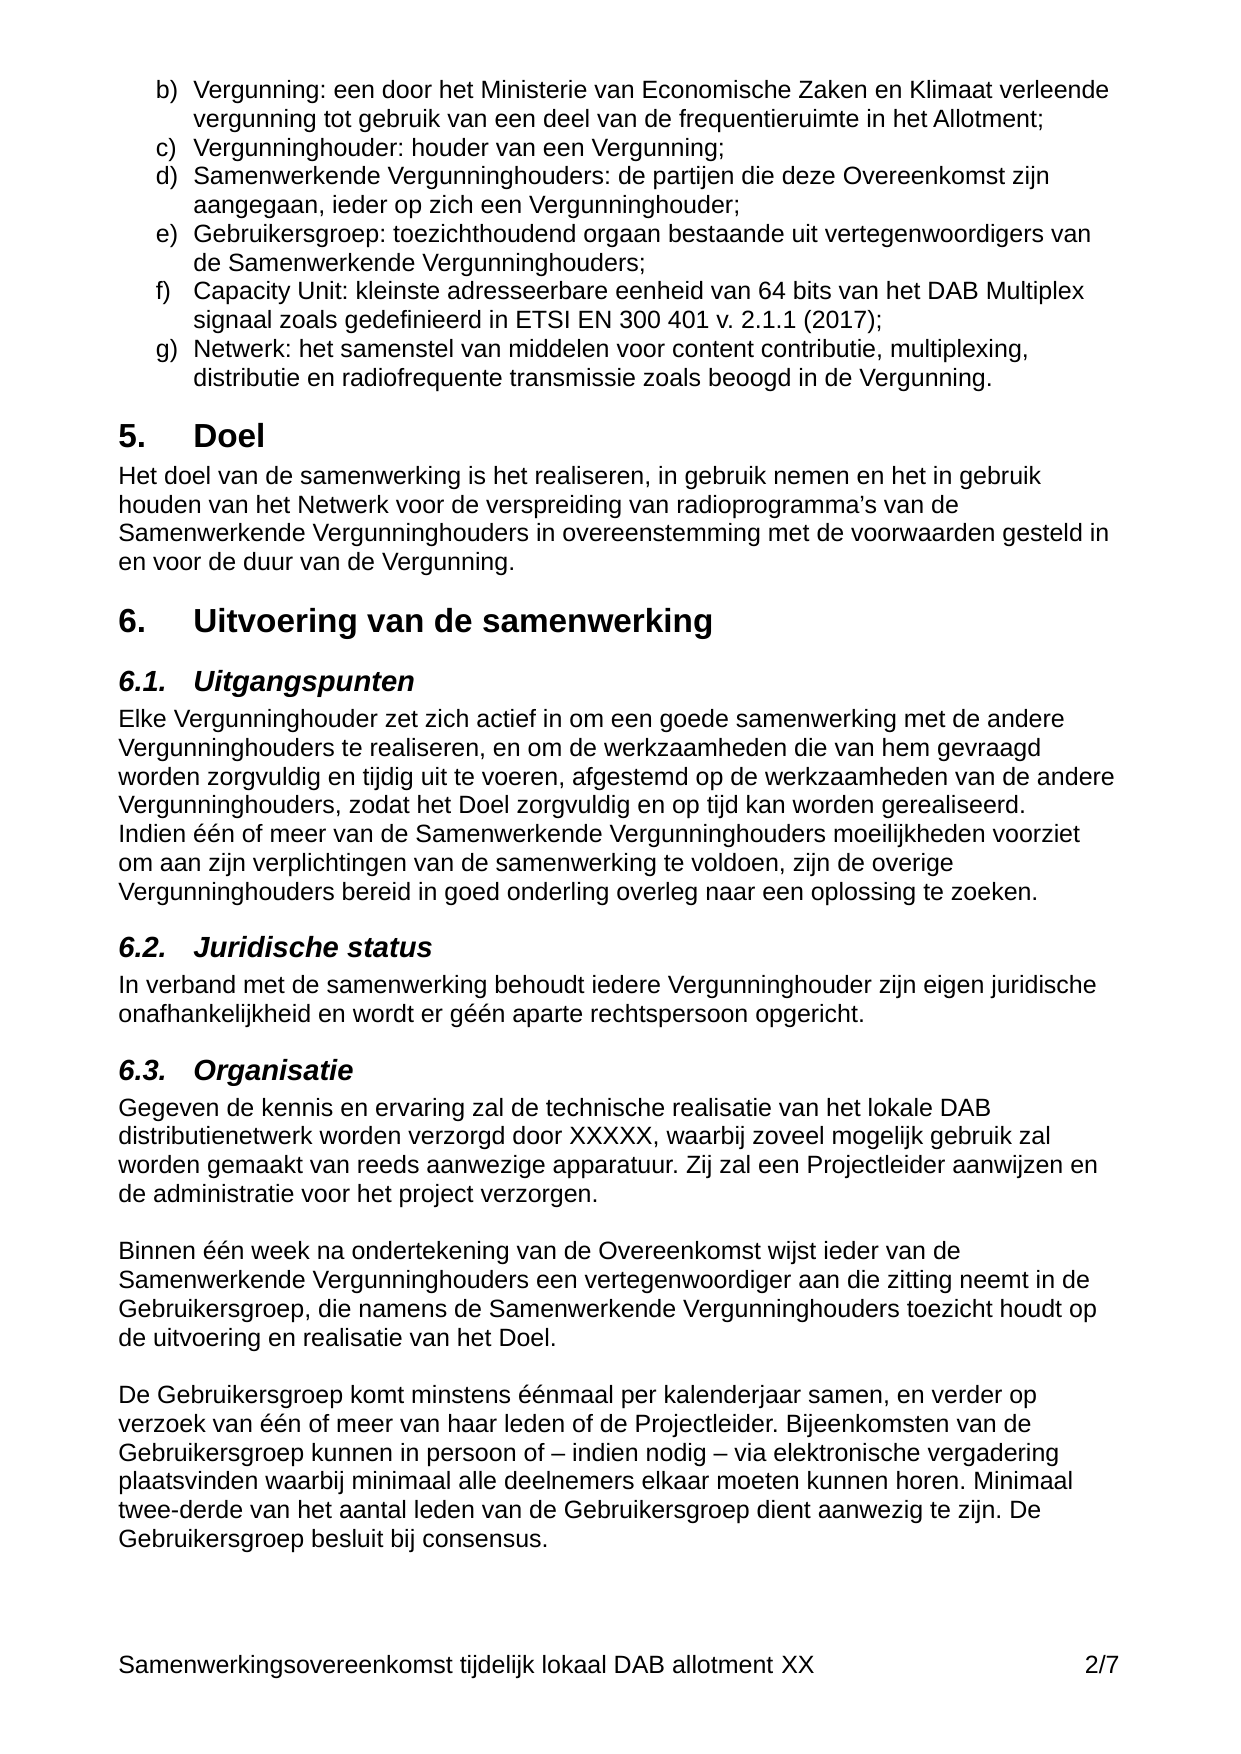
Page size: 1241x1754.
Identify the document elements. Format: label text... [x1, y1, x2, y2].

text De Gebruikersgroep komt minstens éénmaal per kalenderjaar samen, en verder op verzoek van één of meer van haar leden of de Projectleider. Bijeenkomsten van de Gebruikersgroep kunnen in persoon of – indien nodig – via elektronische vergadering plaatsvinden waarbij minimaal alle deelnemers elkaar moeten kunnen horen. Minimaal twee-derde van het aantal leden van de Gebruikersgroep dient aanwezig te zijn. De Gebruikersgroep besluit bij consensus. [118, 1380, 1122, 1552]
subtitle Juridische status [118, 930, 1122, 964]
list Samenwerkende Vergunninghouders: de partijen die deze Overeenkomst zijn aangegaan, ieder op zich een Vergunninghouder; [156, 161, 1122, 219]
list Capacity Unit: kleinste adresseerbare eenheid van 64 bits van het DAB Multiplex signaal zoals gedefinieerd in ETSI EN 300 401 v. 2.1.1 (2017); [156, 276, 1122, 334]
text Binnen één week na ondertekening van de Overeenkomst wijst ieder van de Samenwerkende Vergunninghouders een vertegenwoordiger aan die zitting neemt in de Gebruikersgroep, die namens de Samenwerkende Vergunninghouders toezicht houdt op de uitvoering en realisatie van het Doel. [118, 1236, 1122, 1351]
subtitle Uitgangspunten [118, 664, 1122, 698]
text In verband met de samenwerking behoudt iedere Vergunninghouder zijn eigen juridische onafhankelijkheid en wordt er géén aparte rechtspersoon opgericht. [118, 970, 1122, 1028]
text Elke Vergunninghouder zet zich actief in om een goede samenwerking met de andere Vergunninghouders te realiseren, en om de werkzaamheden die van hem gevraagd worden zorgvuldig en tijdig uit te voeren, afgestemd op de werkzaamheden van de andere Vergunninghouders, zodat het Doel zorgvuldig en op tijd kan worden gerealiseerd. [118, 704, 1122, 819]
text Het doel van de samenwerking is het realiseren, in gebruik nemen en het in gebruik houden van het Netwerk voor de verspreiding van radioprogramma’s van de Samenwerkende Vergunninghouders in overeenstemming met de voorwaarden gesteld in en voor de duur van de Vergunning. [118, 461, 1122, 576]
subtitle Doel [118, 416, 1122, 455]
subtitle Uitvoering van de samenwerking [118, 601, 1122, 639]
text Indien één of meer van de Samenwerkende Vergunninghouders moeilijkheden voorziet om aan zijn verplichtingen van de samenwerking te voldoen, zijn de overige Vergunninghouders bereid in goed onderling overleg naar een oplossing te zoeken. [118, 819, 1122, 905]
text Gegeven de kennis en ervaring zal de technische realisatie van het lokale DAB distributienetwerk worden verzorgd door XXXXX, waarbij zoveel mogelijk gebruik zal worden gemaakt van reeds aanwezige apparatuur. Zij zal een Projectleider aanwijzen en de administratie voor het project verzorgen. [118, 1092, 1122, 1207]
list Netwerk: het samenstel van middelen voor content contributie, multiplexing, distributie en radiofrequente transmissie zoals beoogd in de Vergunning. [156, 334, 1122, 391]
subtitle Organisatie [118, 1053, 1122, 1086]
list Vergunninghouder: houder van een Vergunning; [156, 132, 1122, 161]
list Vergunning: een door het Ministerie van Economische Zaken en Klimaat verleende vergunning tot gebruik van een deel van de frequentieruimte in het Allotment; [156, 75, 1122, 132]
list Gebruikersgroep: toezichthoudend orgaan bestaande uit vertegenwoordigers van de Samenwerkende Vergunninghouders; [156, 219, 1122, 276]
